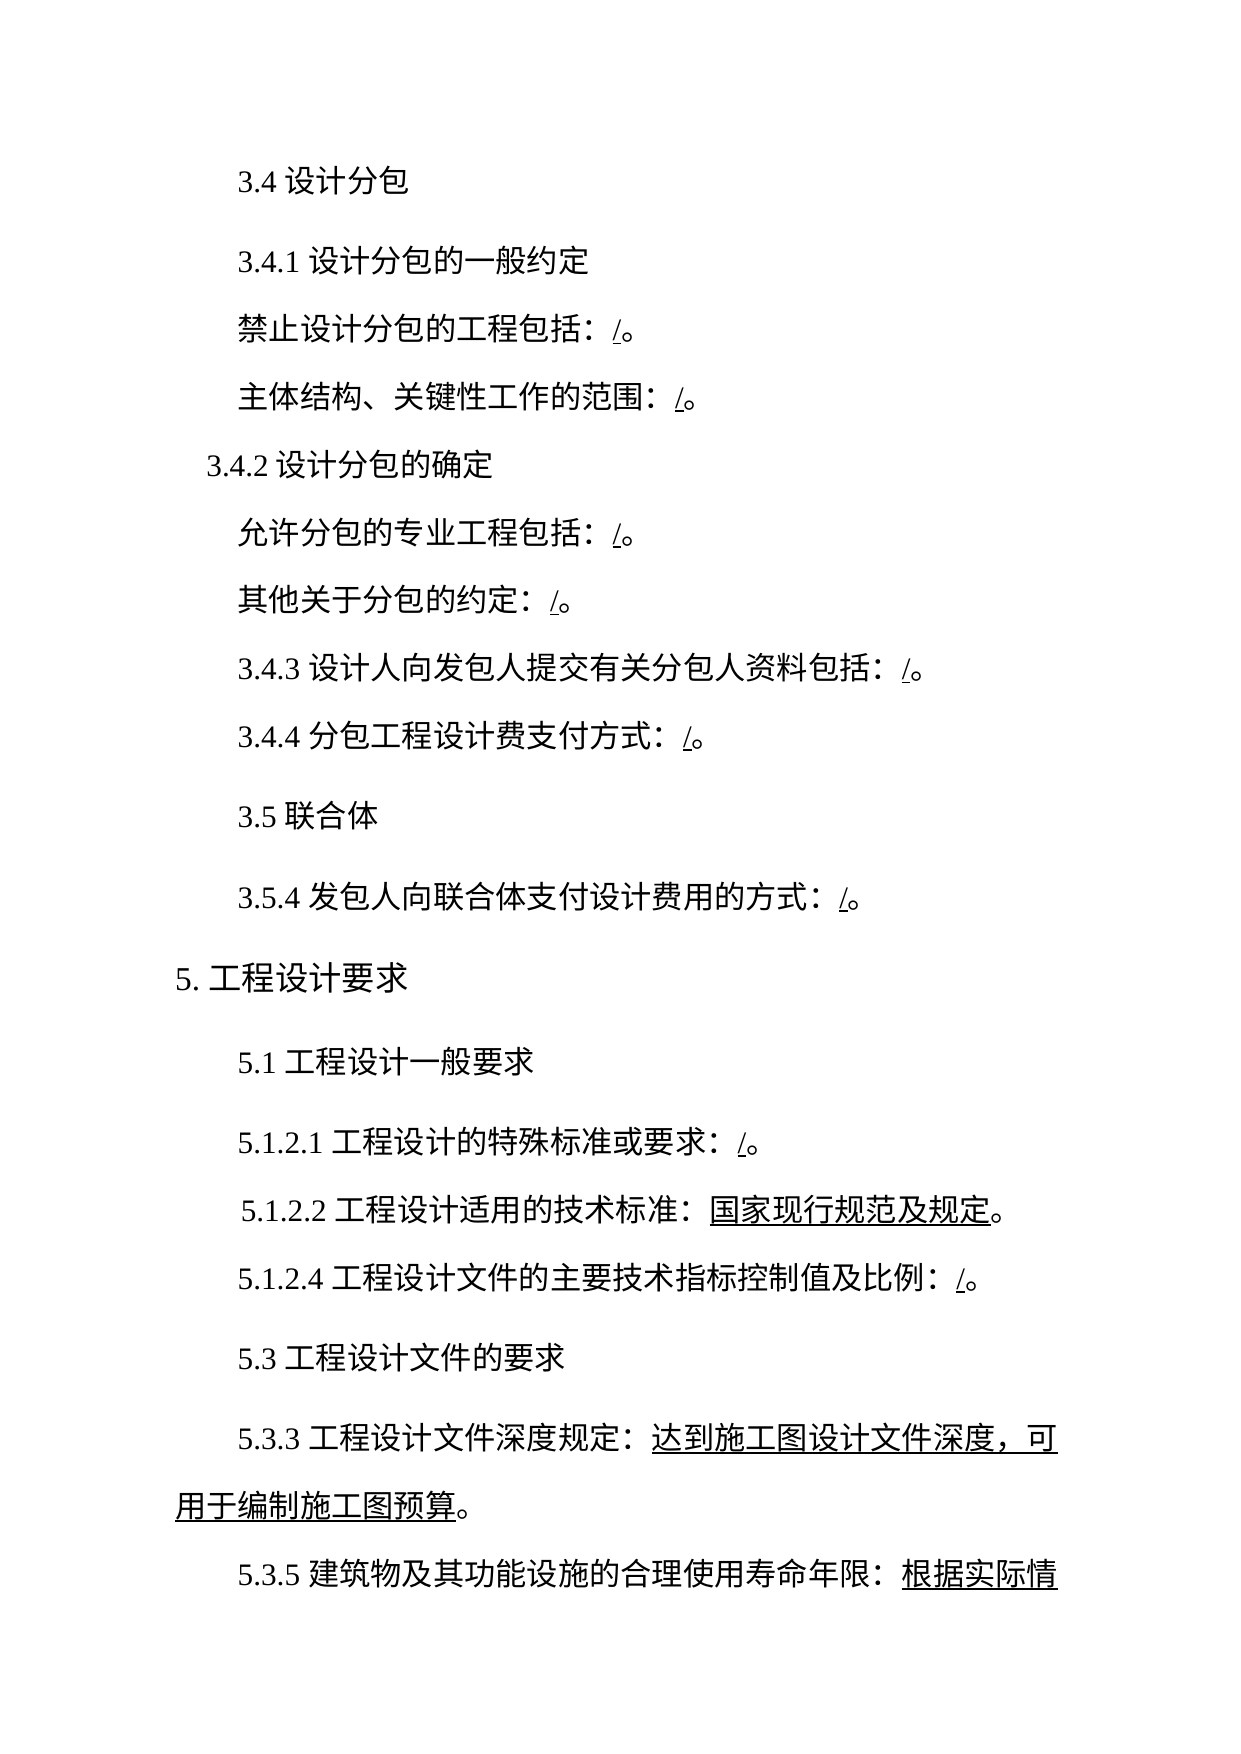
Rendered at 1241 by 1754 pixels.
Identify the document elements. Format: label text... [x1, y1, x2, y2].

text 允许分包的专业工程包括：/。 [175, 508, 1065, 553]
text 3.4.3 设计人向发包人提交有关分包人资料包括：/。 [175, 643, 1065, 689]
text 5.1.2.1 工程设计的特殊标准或要求：/。 [175, 1117, 1065, 1162]
text 5.3.3 工程设计文件深度规定：达到施工图设计文件深度，可用于编制施工图预算。 [175, 1413, 1065, 1527]
text 主体结构、关键性工作的范围：/。 [175, 372, 1065, 417]
text 3.4.2设计分包的确定 [175, 440, 1065, 485]
text 3.4.4 分包工程设计费支付方式：/。 [175, 711, 1065, 756]
text 3.4.1 设计分包的一般约定 [175, 237, 1065, 282]
subtitle 3.5 联合体 [175, 792, 1065, 837]
subtitle 5. 工程设计要求 [175, 952, 1065, 1000]
subtitle 3.4 设计分包 [175, 156, 1065, 201]
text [175, 1549, 1065, 1594]
text 5.1.2.4 工程设计文件的主要技术指标控制值及比例：/。 [175, 1253, 1065, 1298]
text 禁止设计分包的工程包括：/。 [175, 304, 1065, 349]
subtitle 5.3 工程设计文件的要求 [175, 1333, 1065, 1378]
text 3.5.4 发包人向联合体支付设计费用的方式：/。 [175, 872, 1065, 917]
subtitle 5.1 工程设计一般要求 [175, 1037, 1065, 1082]
text 其他关于分包的约定：/。 [175, 576, 1065, 621]
text 5.1.2.2 工程设计适用的技术标准：国家现行规范及规定。 [175, 1185, 1065, 1230]
